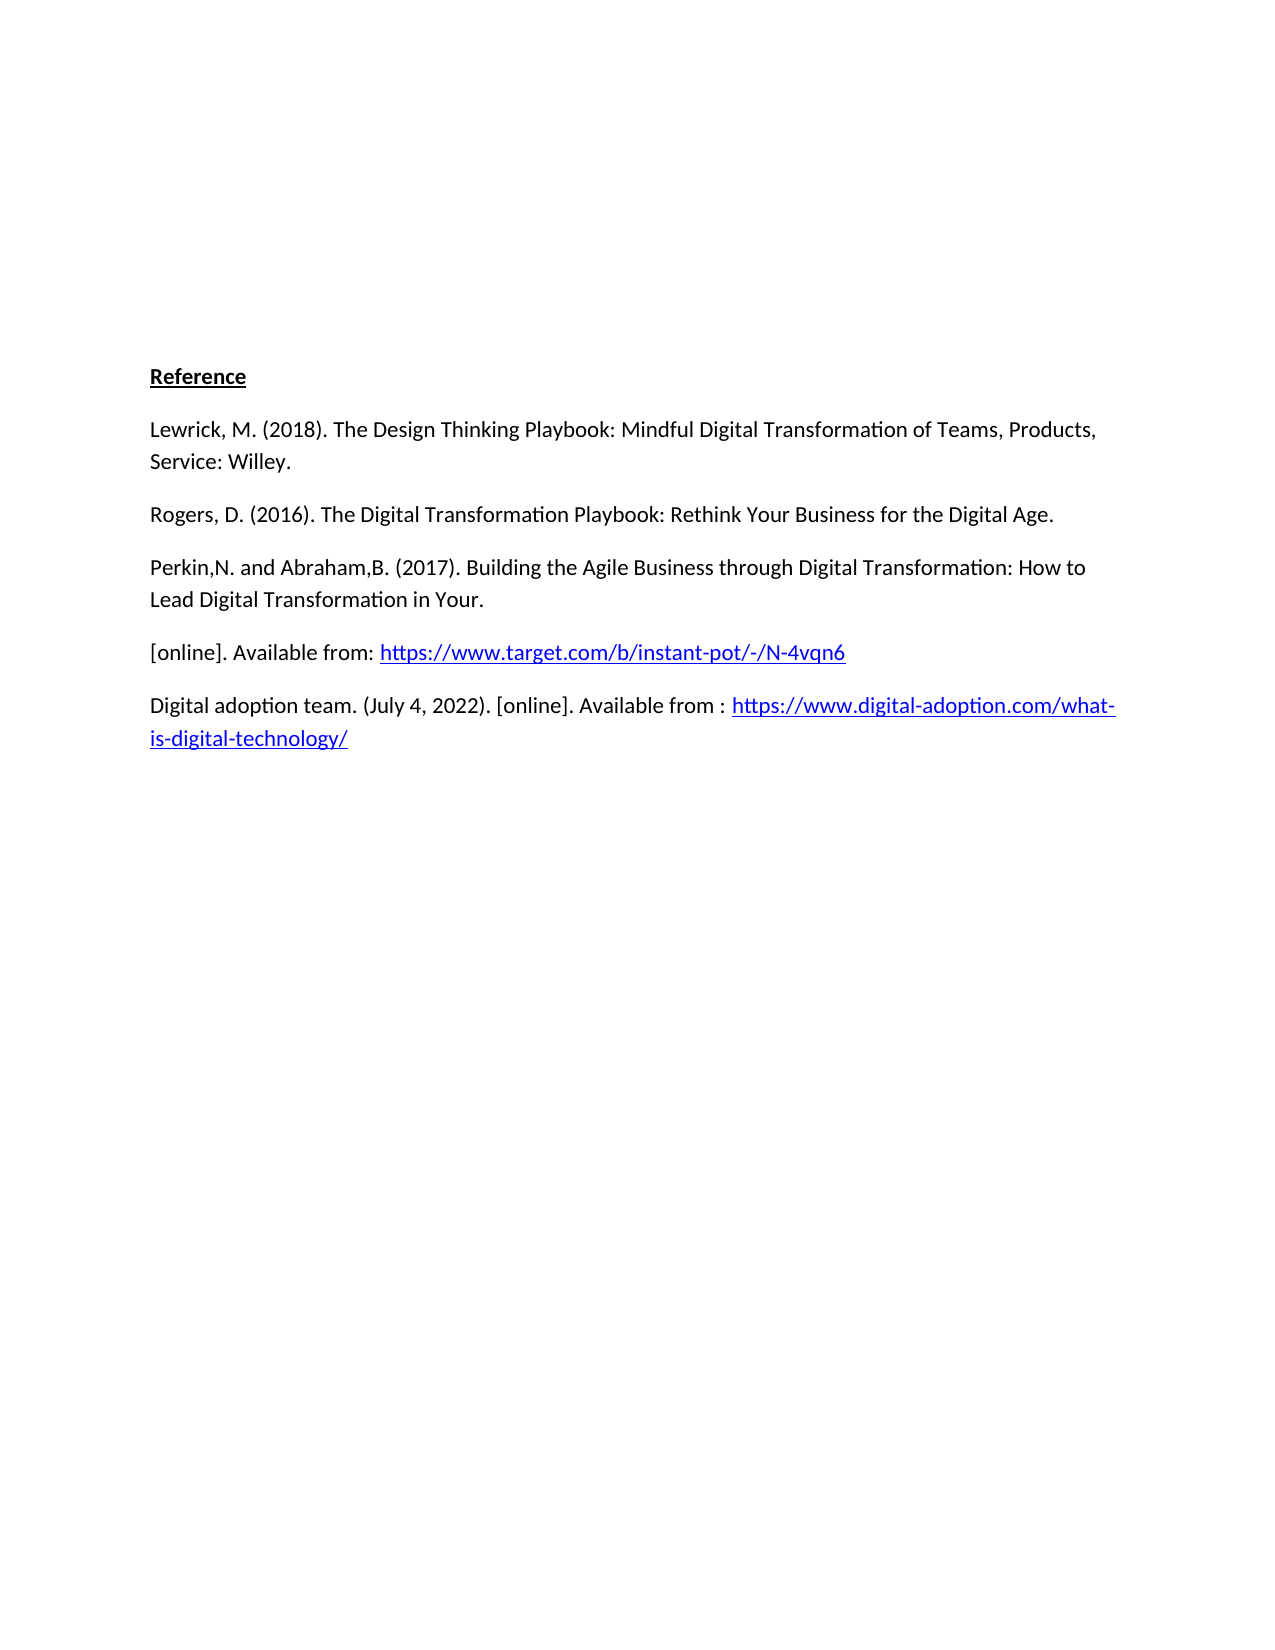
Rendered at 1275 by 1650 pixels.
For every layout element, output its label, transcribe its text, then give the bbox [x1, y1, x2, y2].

text [online]. Available from: https://www.target.com/b/instant-pot/-/N-4vqn6 [150, 638, 1125, 667]
text Perkin,N. and Abraham,B. (2017). Building the Agile Business through Digital Transformation: How to Lead Digital Transformation in Your. [150, 553, 1125, 613]
text Lewrick, M. (2018). The Design Thinking Playbook: Mindful Digital Transformation of Teams, Products, Service: Willey. [150, 415, 1125, 475]
text Digital adoption team. (July 4, 2022). [online]. Available from : https://www.digital-adoption.com/what-is-digital-technology/ [150, 692, 1125, 752]
text Reference [150, 362, 1125, 390]
text Rogers, D. (2016). The Digital Transformation Playbook: Rethink Your Business for the Digital Age. [150, 500, 1125, 528]
